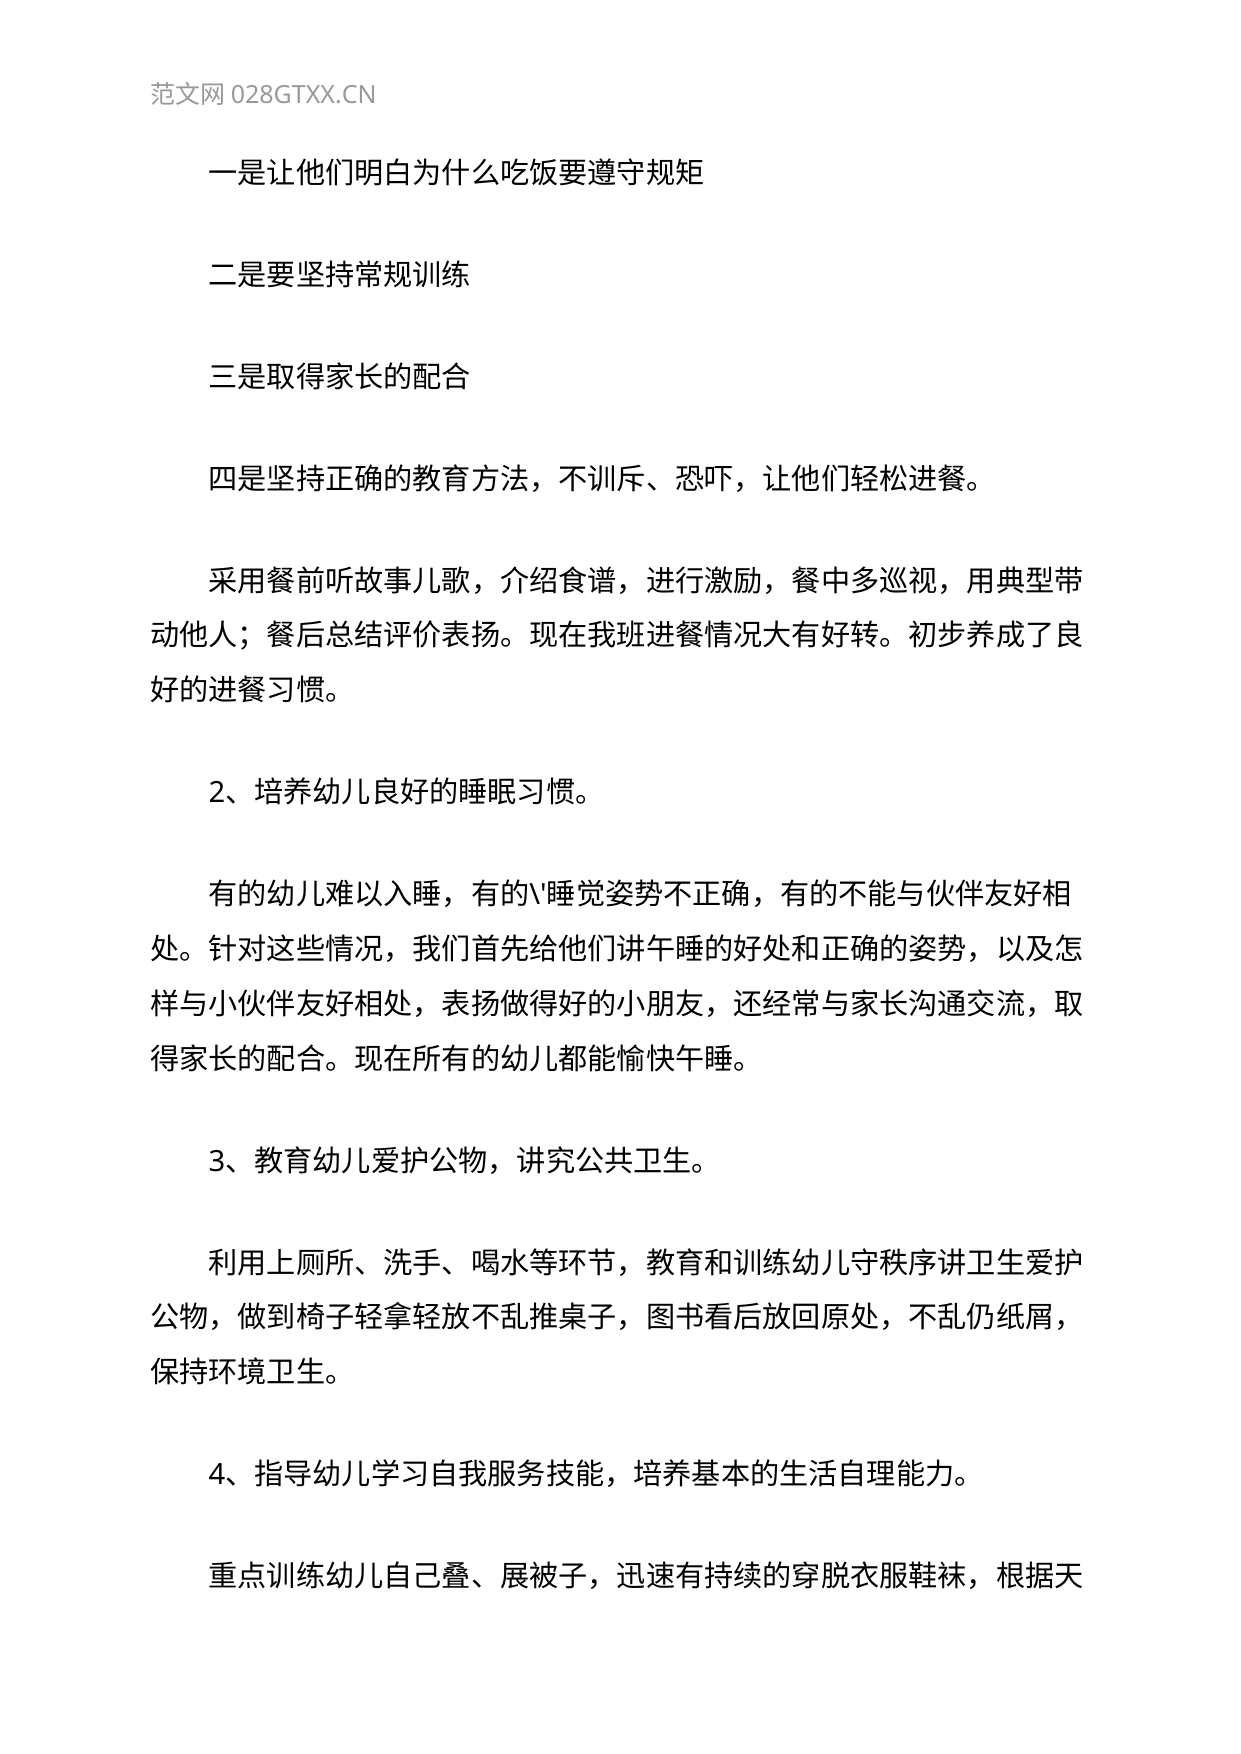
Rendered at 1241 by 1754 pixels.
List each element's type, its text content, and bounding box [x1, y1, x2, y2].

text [150, 1553, 1090, 1595]
text 利用上厕所、洗手、喝水等环节，教育和训练幼儿守秩序讲卫生爱护公物，做到椅子轻拿轻放不乱推桌子，图书看后放回原处，不乱仍纸屑，保持环境卫生。 [150, 1239, 1090, 1391]
text 三是取得家长的配合 [150, 353, 1090, 396]
text 采用餐前听故事儿歌，介绍食谱，进行激励，餐中多巡视，用典型带动他人；餐后总结评价表扬。现在我班进餐情况大有好转。初步养成了良好的进餐习惯。 [150, 557, 1090, 709]
text 2、培养幼儿良好的睡眠习惯。 [150, 769, 1090, 811]
text 二是要坚持常规训练 [150, 252, 1090, 294]
text 4、指导幼儿学习自我服务技能，培养基本的生活自理能力。 [150, 1451, 1090, 1493]
text 有的幼儿难以入睡，有的\'睡觉姿势不正确，有的不能与伙伴友好相处。针对这些情况，我们首先给他们讲午睡的好处和正确的姿势，以及怎样与小伙伴友好相处，表扬做得好的小朋友，还经常与家长沟通交流，取得家长的配合。现在所有的幼儿都能愉快午睡。 [150, 871, 1090, 1078]
text 3、教育幼儿爱护公物，讲究公共卫生。 [150, 1137, 1090, 1179]
text 四是坚持正确的教育方法，不训斥、恐吓，让他们轻松进餐。 [150, 455, 1090, 498]
text 一是让他们明白为什么吃饭要遵守规矩 [150, 150, 1090, 192]
